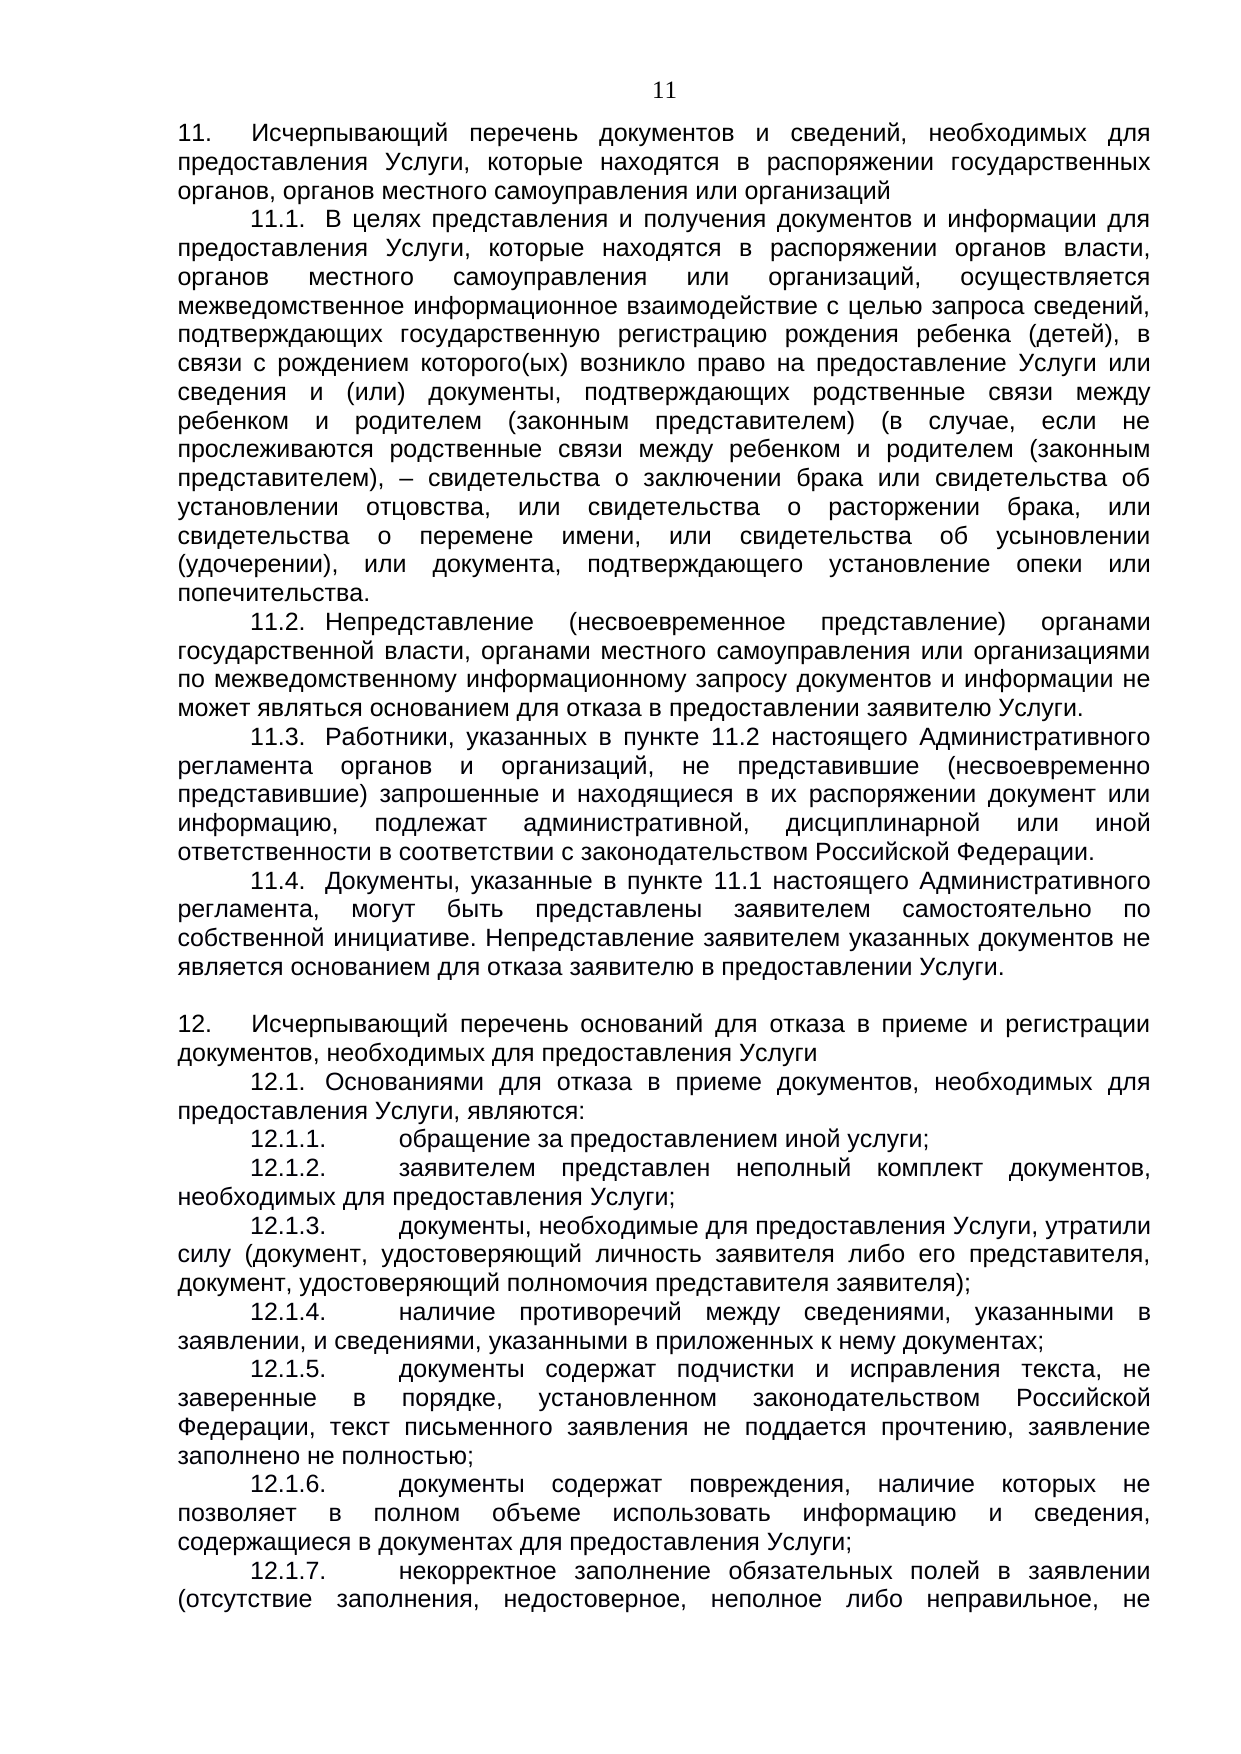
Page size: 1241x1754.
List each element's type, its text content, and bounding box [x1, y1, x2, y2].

list документы содержат подчистки и исправления текста, не заверенные в порядке, установленном законодательством Российской Федерации, текст письменного заявления не поддается прочтению, заявление заполнено не полностью; [177, 1354, 1152, 1469]
list Работники, указанных в пункте 11.2 настоящего Административного регламента органов и организаций, не представившие (несвоевременно представившие) запрошенные и находящиеся в их распоряжении документ или информацию, подлежат административной, дисциплинарной или иной ответственности в соответствии с законодательством Российской Федерации. [177, 722, 1152, 866]
list наличие противоречий между сведениями, указанными в заявлении, и сведениями, указанными в приложенных к нему документах; [177, 1297, 1152, 1354]
list В целях представления и получения документов и информации для предоставления Услуги, которые находятся в распоряжении органов власти, органов местного самоуправления или организаций, осуществляется межведомственное информационное взаимодействие с целью запроса сведений, подтверждающих государственную регистрацию рождения ребенка (детей), в связи с рождением которого(ых) возникло право на предоставление Услуги или сведения и (или) документы, подтверждающих родственные связи между ребенком и родителем (законным представителем) (в случае, если не прослеживаются родственные связи между ребенком и родителем (законным представителем), – свидетельства о заключении брака или свидетельства об установлении отцовства, или свидетельства о расторжении брака, или свидетельства о перемене имени, или свидетельства об усыновлении (удочерении), или документа, подтверждающего установление опеки или попечительства. [177, 204, 1152, 607]
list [177, 1556, 1152, 1613]
list Исчерпывающий перечень оснований для отказа в приеме и регистрации документов, необходимых для предоставления Услуги [177, 1009, 1151, 1067]
list обращение за предоставлением иной услуги; [177, 1124, 1152, 1153]
list Непредставление (несвоевременное представление) органами государственной власти, органами местного самоуправления или организациями по межведомственному информационному запросу документов и информации не может являться основанием для отказа в предоставлении заявителю Услуги. [177, 607, 1152, 722]
list Исчерпывающий перечень документов и сведений, необходимых для предоставления Услуги, которые находятся в распоряжении государственных органов, органов местного самоуправления или организаций [177, 118, 1151, 204]
list документы, необходимые для предоставления Услуги, утратили силу (документ, удостоверяющий личность заявителя либо его представителя, документ, удостоверяющий полномочия представителя заявителя); [177, 1211, 1152, 1297]
list Документы, указанные в пункте 11.1 настоящего Административного регламента, могут быть представлены заявителем самостоятельно по собственной инициативе. Непредставление заявителем указанных документов не является основанием для отказа заявителю в предоставлении Услуги. [177, 866, 1152, 981]
list документы содержат повреждения, наличие которых не позволяет в полном объеме использовать информацию и сведения, содержащиеся в документах для предоставления Услуги; [177, 1469, 1152, 1556]
list заявителем представлен неполный комплект документов, необходимых для предоставления Услуги; [177, 1153, 1152, 1211]
list Основаниями для отказа в приеме документов, необходимых для предоставления Услуги, являются: [177, 1067, 1152, 1124]
